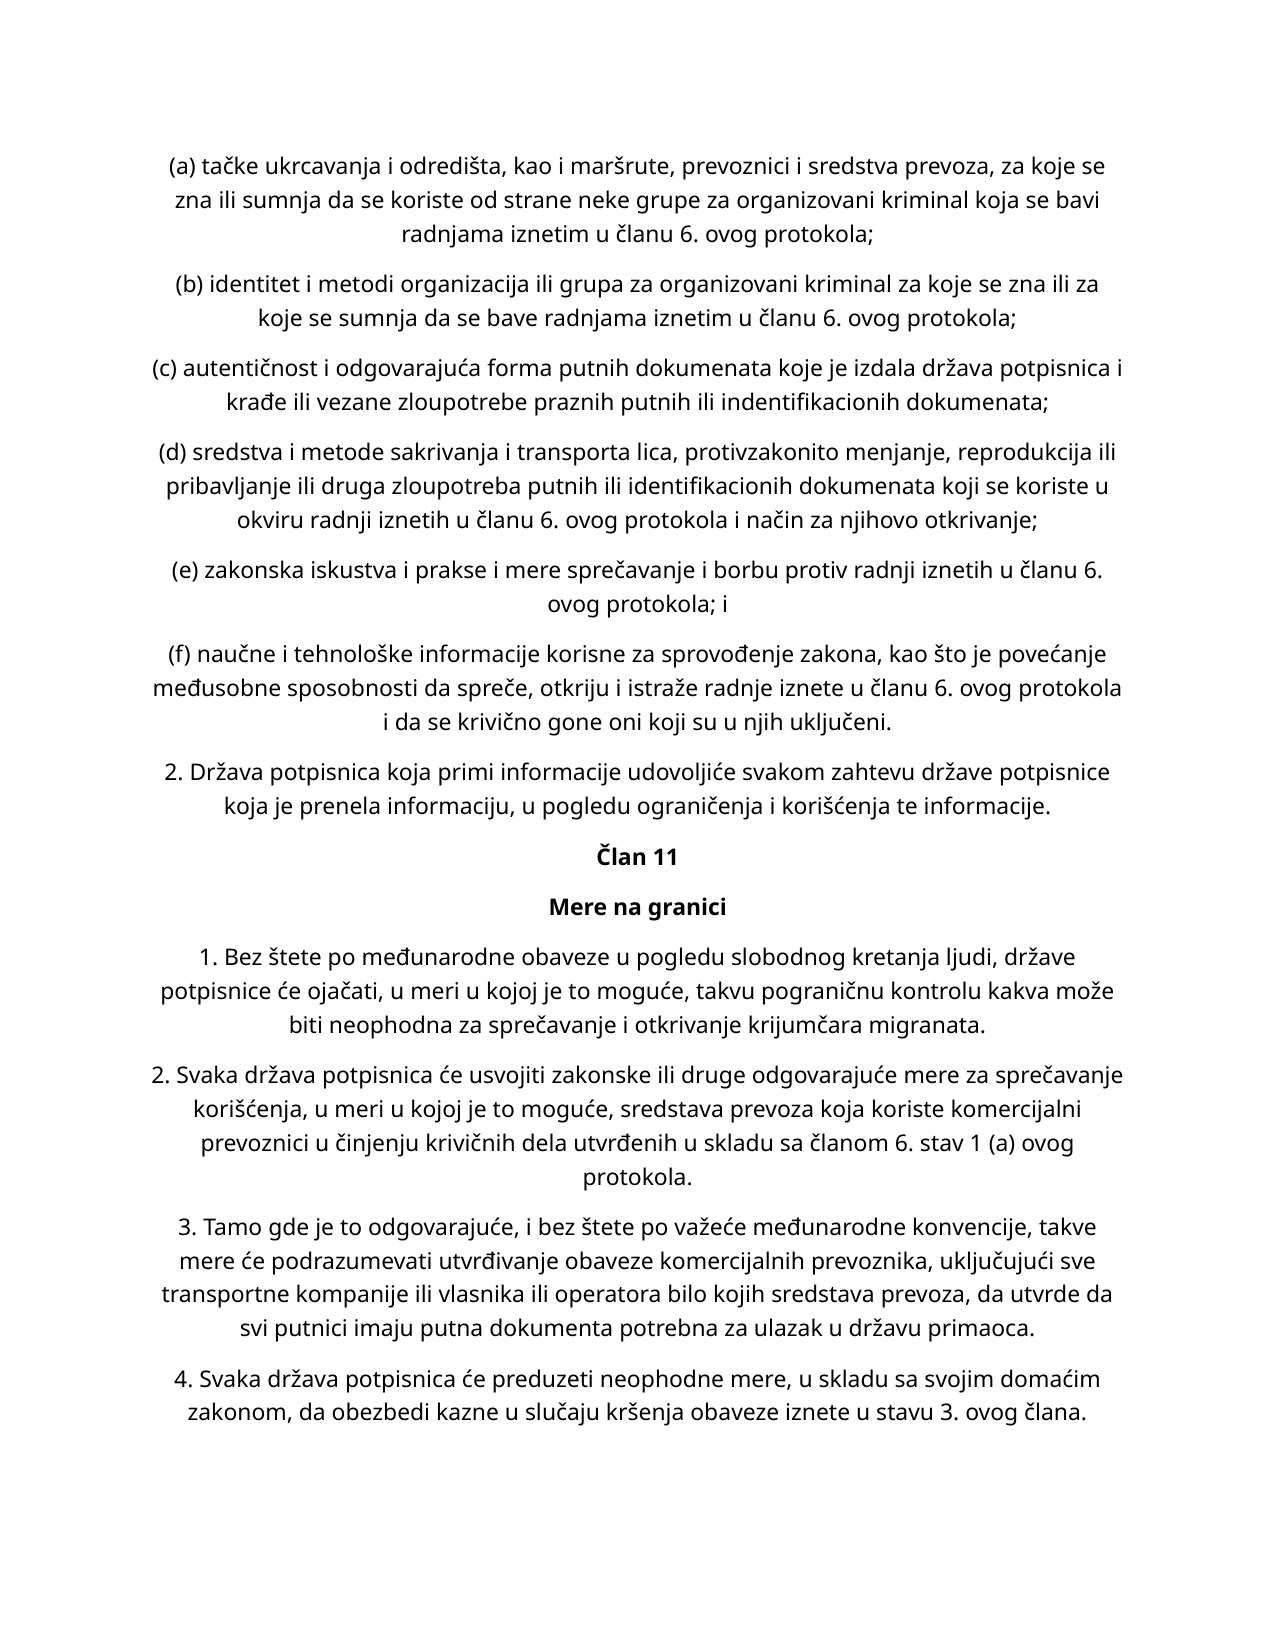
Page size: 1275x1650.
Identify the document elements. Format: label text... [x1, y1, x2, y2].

text (e) zakonska iskustva i prakse i mere sprečavanje i borbu protiv radnji iznetih u članu 6. ovog protokola; i [150, 554, 1125, 619]
text (f) naučne i tehnološke informacije korisne za sprovođenje zakona, kao što je povećanje međusobne sposobnosti da spreče, otkriju i istraže radnje iznete u članu 6. ovog protokola i da se krivično gone oni koji su u njih uključeni. [150, 638, 1125, 737]
text 2. Država potpisnica koja primi informacije udovoljiće svakom zahtevu države potpisnice koja je prenela informaciju, u pogledu ograničenja i korišćenja te informacije. [150, 756, 1125, 821]
text 2. Svaka država potpisnica će usvojiti zakonske ili druge odgovarajuće mere za sprečavanje korišćenja, u meri u kojoj je to moguće, sredstava prevoza koja koriste komercijalni prevoznici u činjenju krivičnih dela utvrđenih u skladu sa članom 6. stav 1 (a) ovog protokola. [150, 1059, 1125, 1192]
text (d) sredstva i metode sakrivanja i transporta lica, protivzakonito menjanje, reprodukcija ili pribavljanje ili druga zloupotreba putnih ili identifikacionih dokumenata koji se koriste u okviru radnji iznetih u članu 6. ovog protokola i način za njihovo otkrivanje; [150, 436, 1125, 535]
text Mere na granici [150, 891, 1125, 922]
text 3. Tamo gde je to odgovarajuće, i bez štete po važeće međunarodne konvencije, takve mere će podrazumevati utvrđivanje obaveze komercijalnih prevoznika, uključujući sve transportne kompanije ili vlasnika ili operatora bilo kojih sredstava prevoza, da utvrde da svi putnici imaju putna dokumenta potrebna za ulazak u državu primaoca. [150, 1211, 1125, 1343]
text (c) autentičnost i odgovarajuća forma putnih dokumenata koje je izdala država potpisnica i krađe ili vezane zloupotrebe praznih putnih ili indentifikacionih dokumenata; [150, 352, 1125, 417]
text Član 11 [150, 840, 1125, 872]
text 1. Bez štete po međunarodne obaveze u pogledu slobodnog kretanja ljudi, države potpisnice će ojačati, u meri u kojoj je to moguće, takvu pograničnu kontrolu kakva može biti neophodna za sprečavanje i otkrivanje krijumčara migranata. [150, 941, 1125, 1040]
text 4. Svaka država potpisnica će preduzeti neophodne mere, u skladu sa svojim domaćim zakonom, da obezbedi kazne u slučaju kršenja obaveze iznete u stavu 3. ovog člana. [150, 1362, 1125, 1427]
text (a) tačke ukrcavanja i odredišta, kao i maršrute, prevoznici i sredstva prevoza, za koje se zna ili sumnja da se koriste od strane neke grupe za organizovani kriminal koja se bavi radnjama iznetim u članu 6. ovog protokola; [150, 150, 1125, 249]
text (b) identitet i metodi organizacija ili grupa za organizovani kriminal za koje se zna ili za koje se sumnja da se bave radnjama iznetim u članu 6. ovog protokola; [150, 268, 1125, 333]
